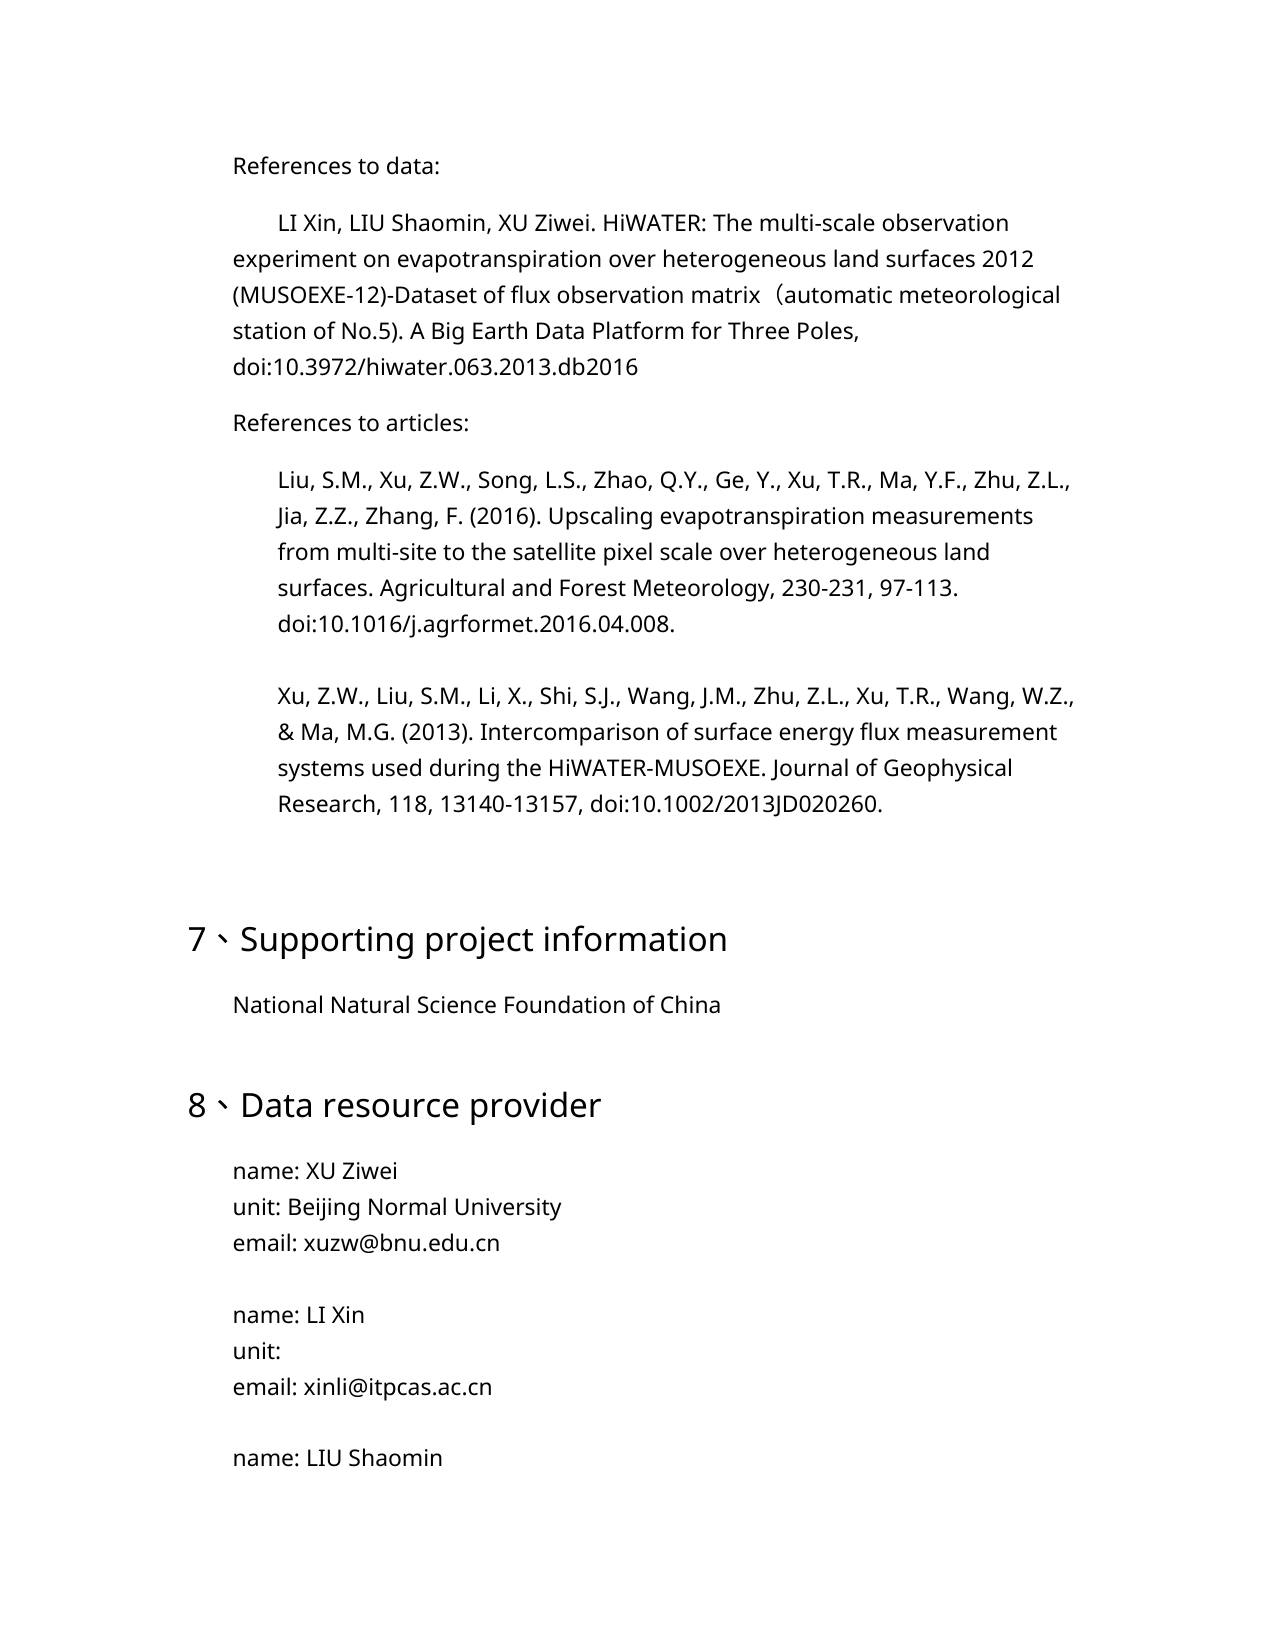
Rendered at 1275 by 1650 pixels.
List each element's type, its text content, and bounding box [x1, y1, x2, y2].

text LI Xin, LIU Shaomin, XU Ziwei. HiWATER: The multi-scale observation experiment on evapotranspiration over heterogeneous land surfaces 2012 (MUSOEXE-12)-Dataset of flux observation matrix（automatic meteorological station of No.5). A Big Earth Data Platform for Three Poles, doi:10.3972/hiwater.063.2013.db2016 [232, 207, 1087, 382]
text 8、Data resource provider [187, 1082, 1087, 1127]
text 7、Supporting project information [187, 916, 1087, 962]
text National Natural Science Foundation of China [232, 989, 1087, 1056]
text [232, 1155, 1087, 1474]
text Liu, S.M., Xu, Z.W., Song, L.S., Zhao, Q.Y., Ge, Y., Xu, T.R., Ma, Y.F., Zhu, Z.L., Jia, Z.Z., Zhang, F. (2016). Upscaling evapotranspiration measurements from multi-site to the satellite pixel scale over heterogeneous land surfaces. Agricultural and Forest Meteorology, 230-231, 97-113. doi:10.1016/j.agrformet.2016.04.008. Xu, Z.W., Liu, S.M., Li, X., Shi, S.J., Wang, J.M., Zhu, Z.L., Xu, T.R., Wang, W.Z., & Ma, M.G. (2013). Intercomparison of surface energy flux measurement systems used during the HiWATER-MUSOEXE. Journal of Geophysical Research, 118, 13140-13157, doi:10.1002/2013JD020260. [277, 464, 1087, 891]
text References to articles: [232, 407, 1087, 438]
text References to data: [232, 150, 1087, 181]
